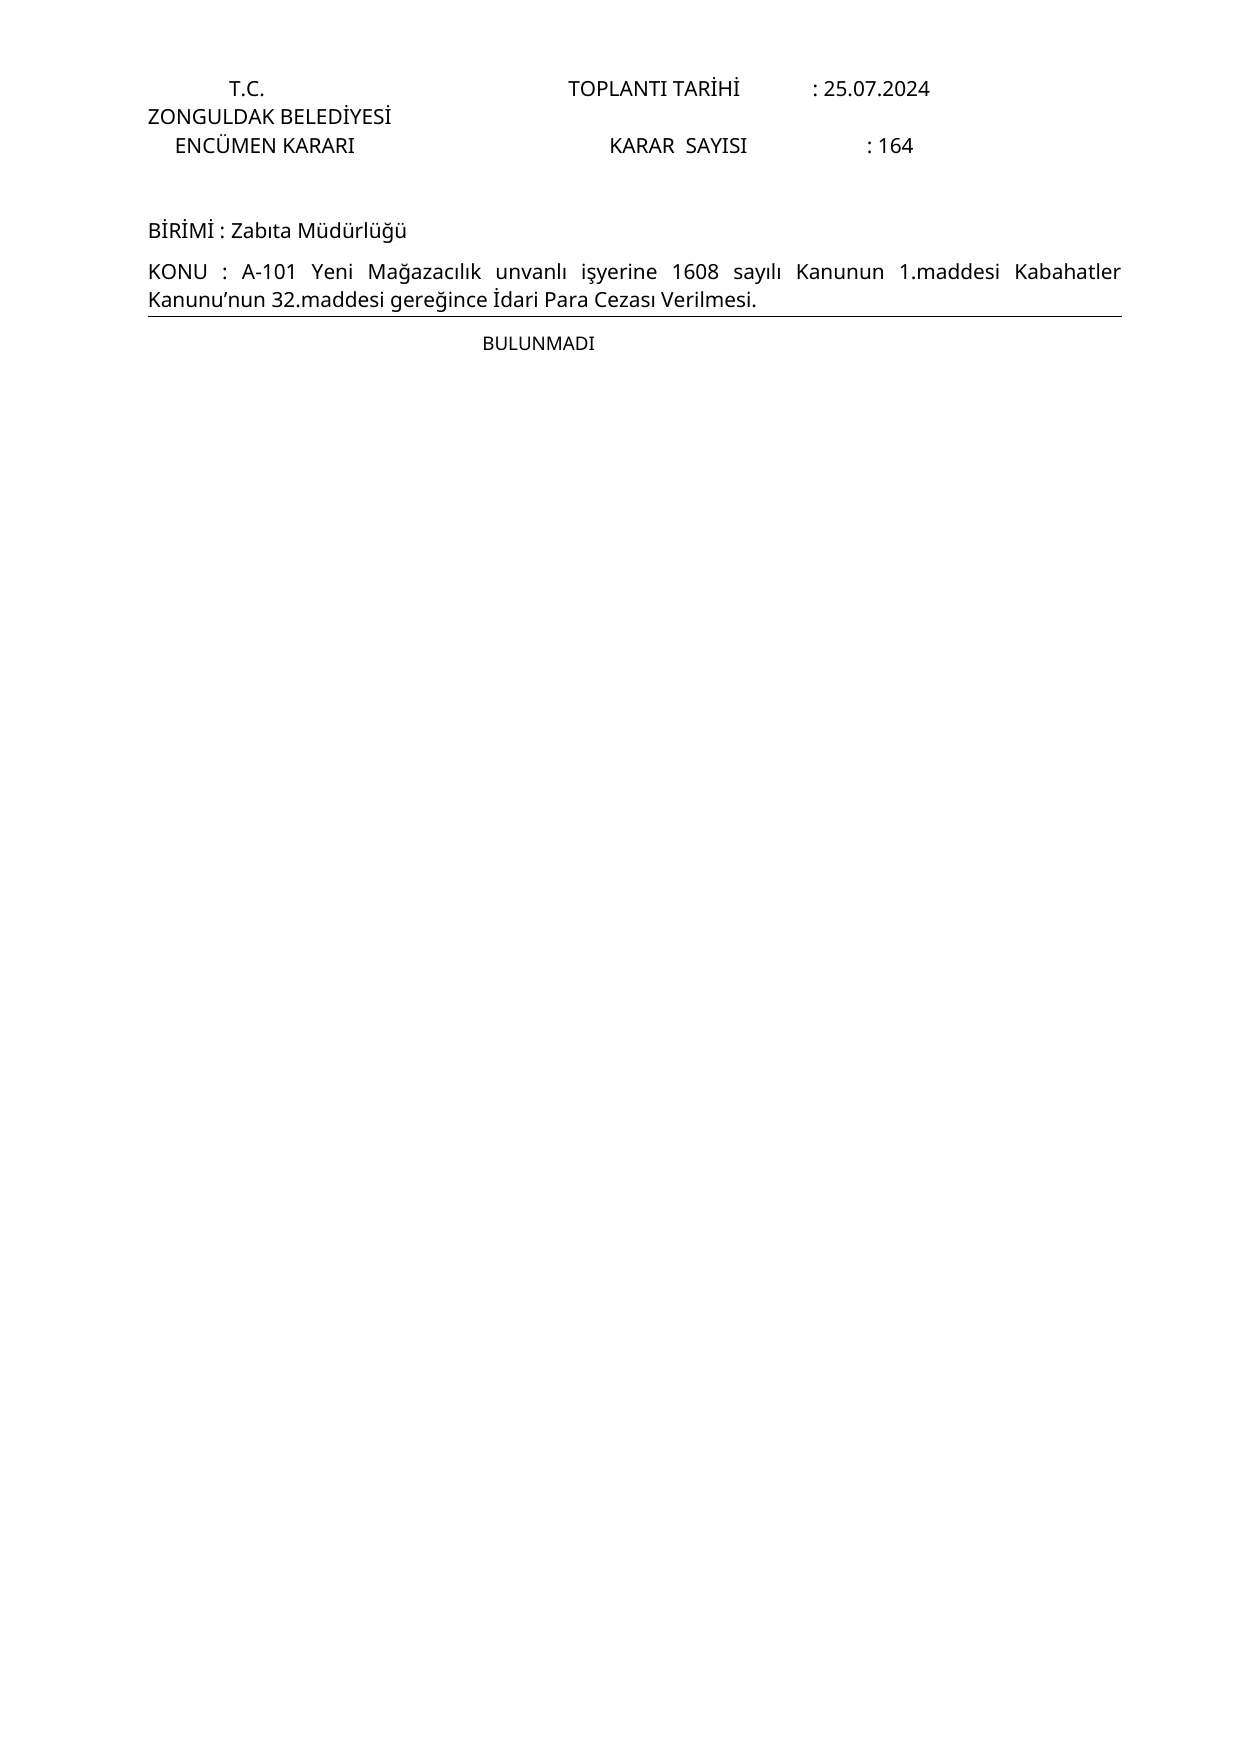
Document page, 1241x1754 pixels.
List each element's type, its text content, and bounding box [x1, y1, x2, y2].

text BULUNMADI [443, 330, 1122, 356]
